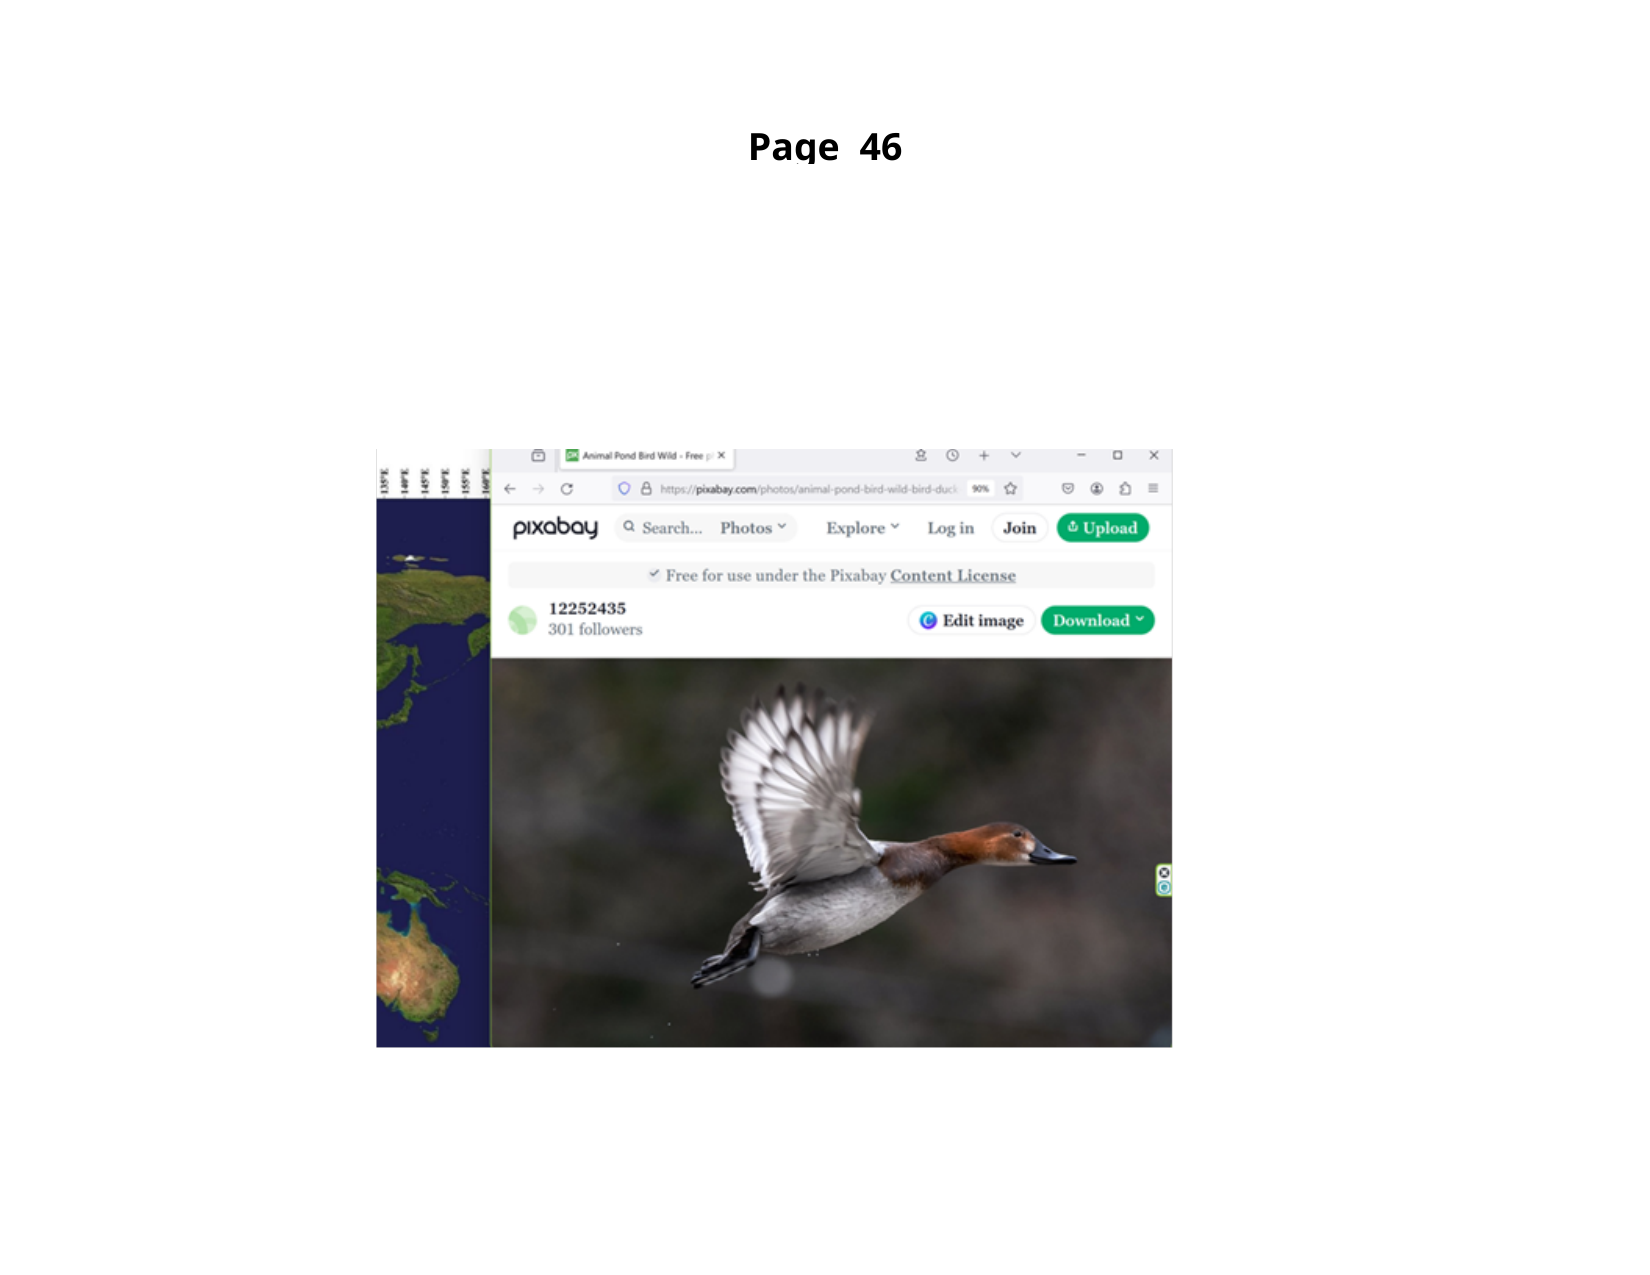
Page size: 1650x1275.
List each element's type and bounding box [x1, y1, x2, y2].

picture [375, 449, 1174, 1051]
